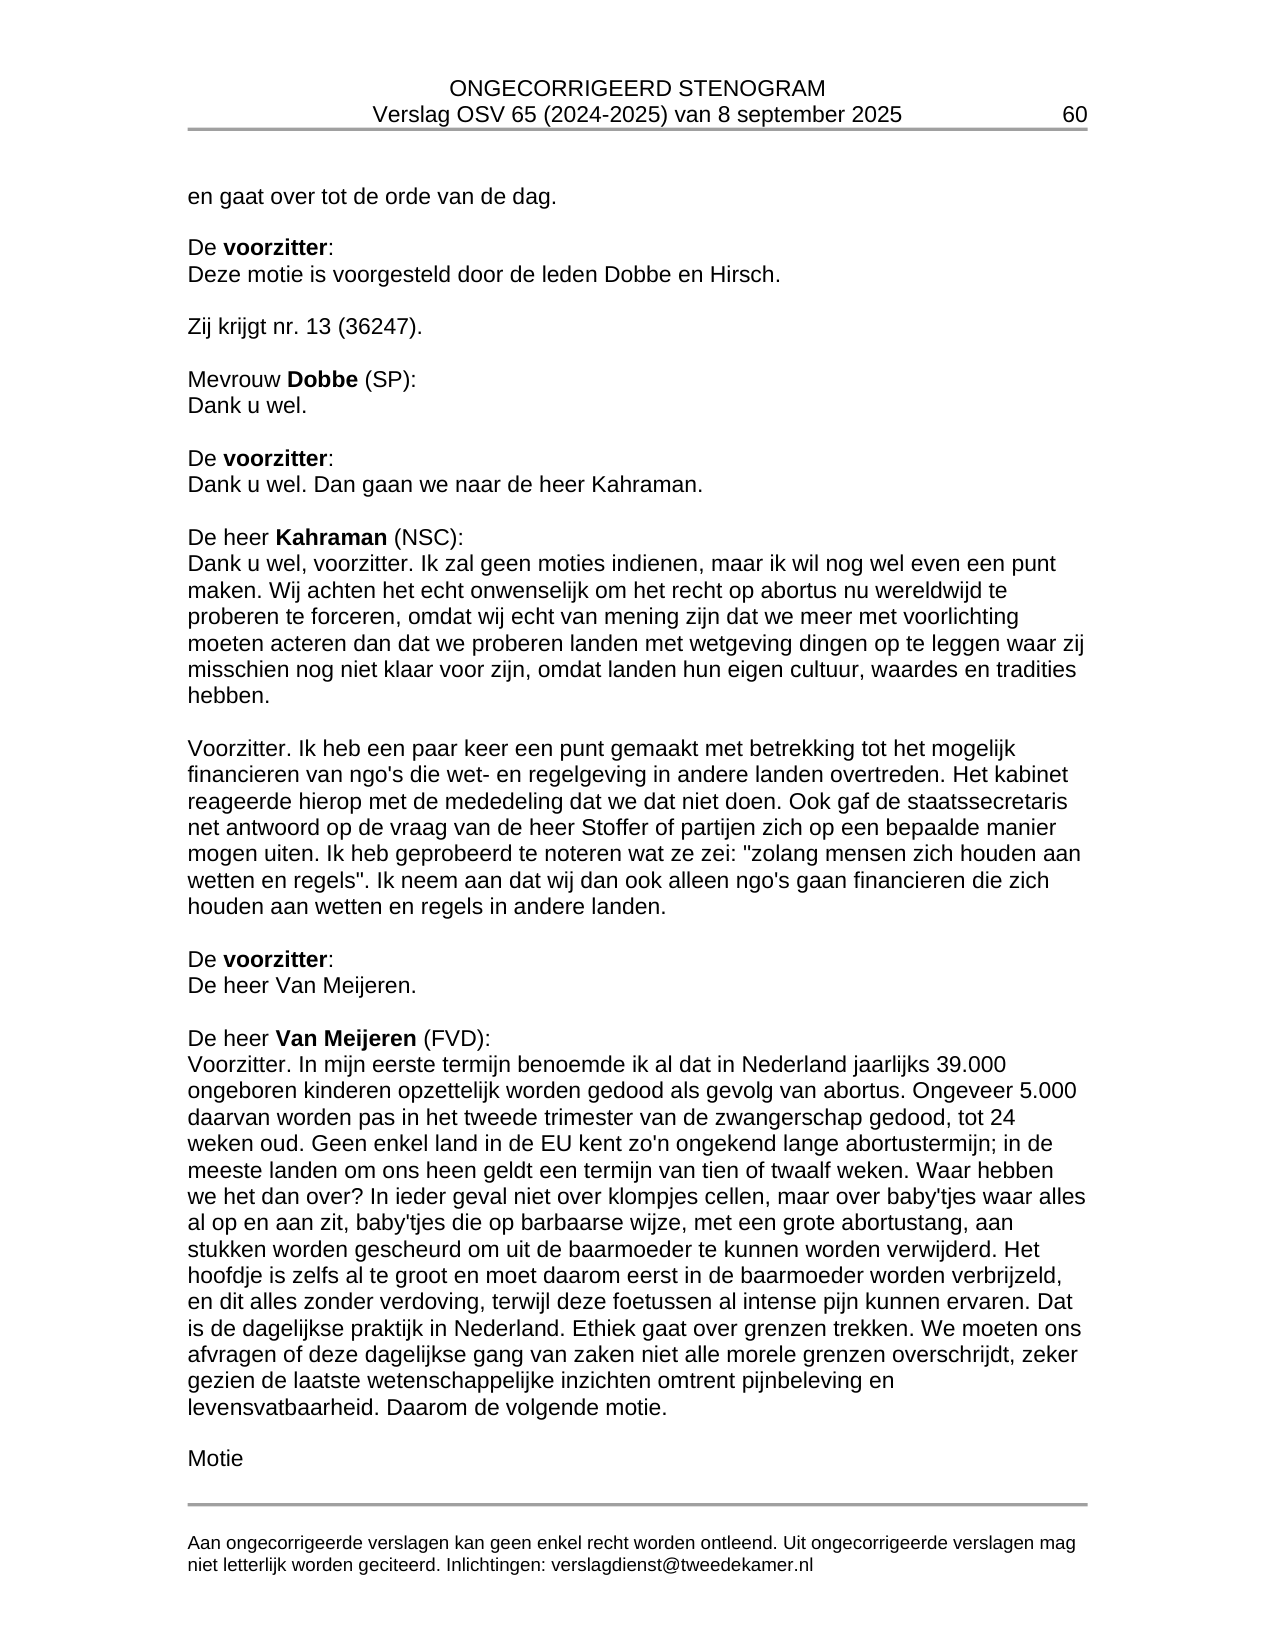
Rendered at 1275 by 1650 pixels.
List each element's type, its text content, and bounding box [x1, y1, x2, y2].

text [187, 1445, 1087, 1498]
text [187, 156, 1087, 209]
text De voorzitter: Deze motie is voorgesteld door de leden Dobbe en Hirsch. Zij krijgt nr. 13 (36247). Mevrouw Dobbe (SP): Dank u wel. De voorzitter: Dank u wel. Dan gaan we naar de heer Kahraman. De heer Kahraman (NSC): Dank u wel, voorzitter. Ik zal geen moties indienen, maar ik wil nog wel even een punt maken. Wij achten het echt onwenselijk om het recht op abortus nu wereldwijd te proberen te forceren, omdat wij echt van mening zijn dat we meer met voorlichting moeten acteren dan dat we proberen landen met wetgeving dingen op te leggen waar zij misschien nog niet klaar voor zijn, omdat landen hun eigen cultuur, waardes en tradities hebben. Voorzitter. Ik heb een paar keer een punt gemaakt met betrekking tot het mogelijk financieren van ngo's die wet- en regelgeving in andere landen overtreden. Het kabinet reageerde hierop met de mededeling dat we dat niet doen. Ook gaf de staatssecretaris net antwoord op de vraag van de heer Stoffer of partijen zich op een bepaalde manier mogen uiten. Ik heb geprobeerd te noteren wat ze zei: "zolang mensen zich houden aan wetten en regels". Ik neem aan dat wij dan ook alleen ngo's gaan financieren die zich houden aan wetten en regels in andere landen. De voorzitter: De heer Van Meijeren. De heer Van Meijeren (FVD): Voorzitter. In mijn eerste termijn benoemde ik al dat in Nederland jaarlijks 39.000 ongeboren kinderen opzettelijk worden gedood als gevolg van abortus. Ongeveer 5.000 daarvan worden pas in het tweede trimester van de zwangerschap gedood, tot 24 weken oud. Geen enkel land in de EU kent zo'n ongekend lange abortustermijn; in de meeste landen om ons heen geldt een termijn van tien of twaalf weken. Waar hebben we het dan over? In ieder geval niet over klompjes cellen, maar over baby'tjes waar alles al op en aan zit, baby'tjes die op barbaarse wijze, met een grote abortustang, aan stukken worden gescheurd om uit de baarmoeder te kunnen worden verwijderd. Het hoofdje is zelfs al te groot en moet daarom eerst in de baarmoeder worden verbrijzeld, en dit alles zonder verdoving, terwijl deze foetussen al intense pijn kunnen ervaren. Dat is de dagelijkse praktijk in Nederland. Ethiek gaat over grenzen trekken. We moeten ons afvragen of deze dagelijkse gang van zaken niet alle morele grenzen overschrijdt, zeker gezien de laatste wetenschappelijke inzichten omtrent pijnbeleving en levensvatbaarheid. Daarom de volgende motie. [187, 234, 1087, 1420]
